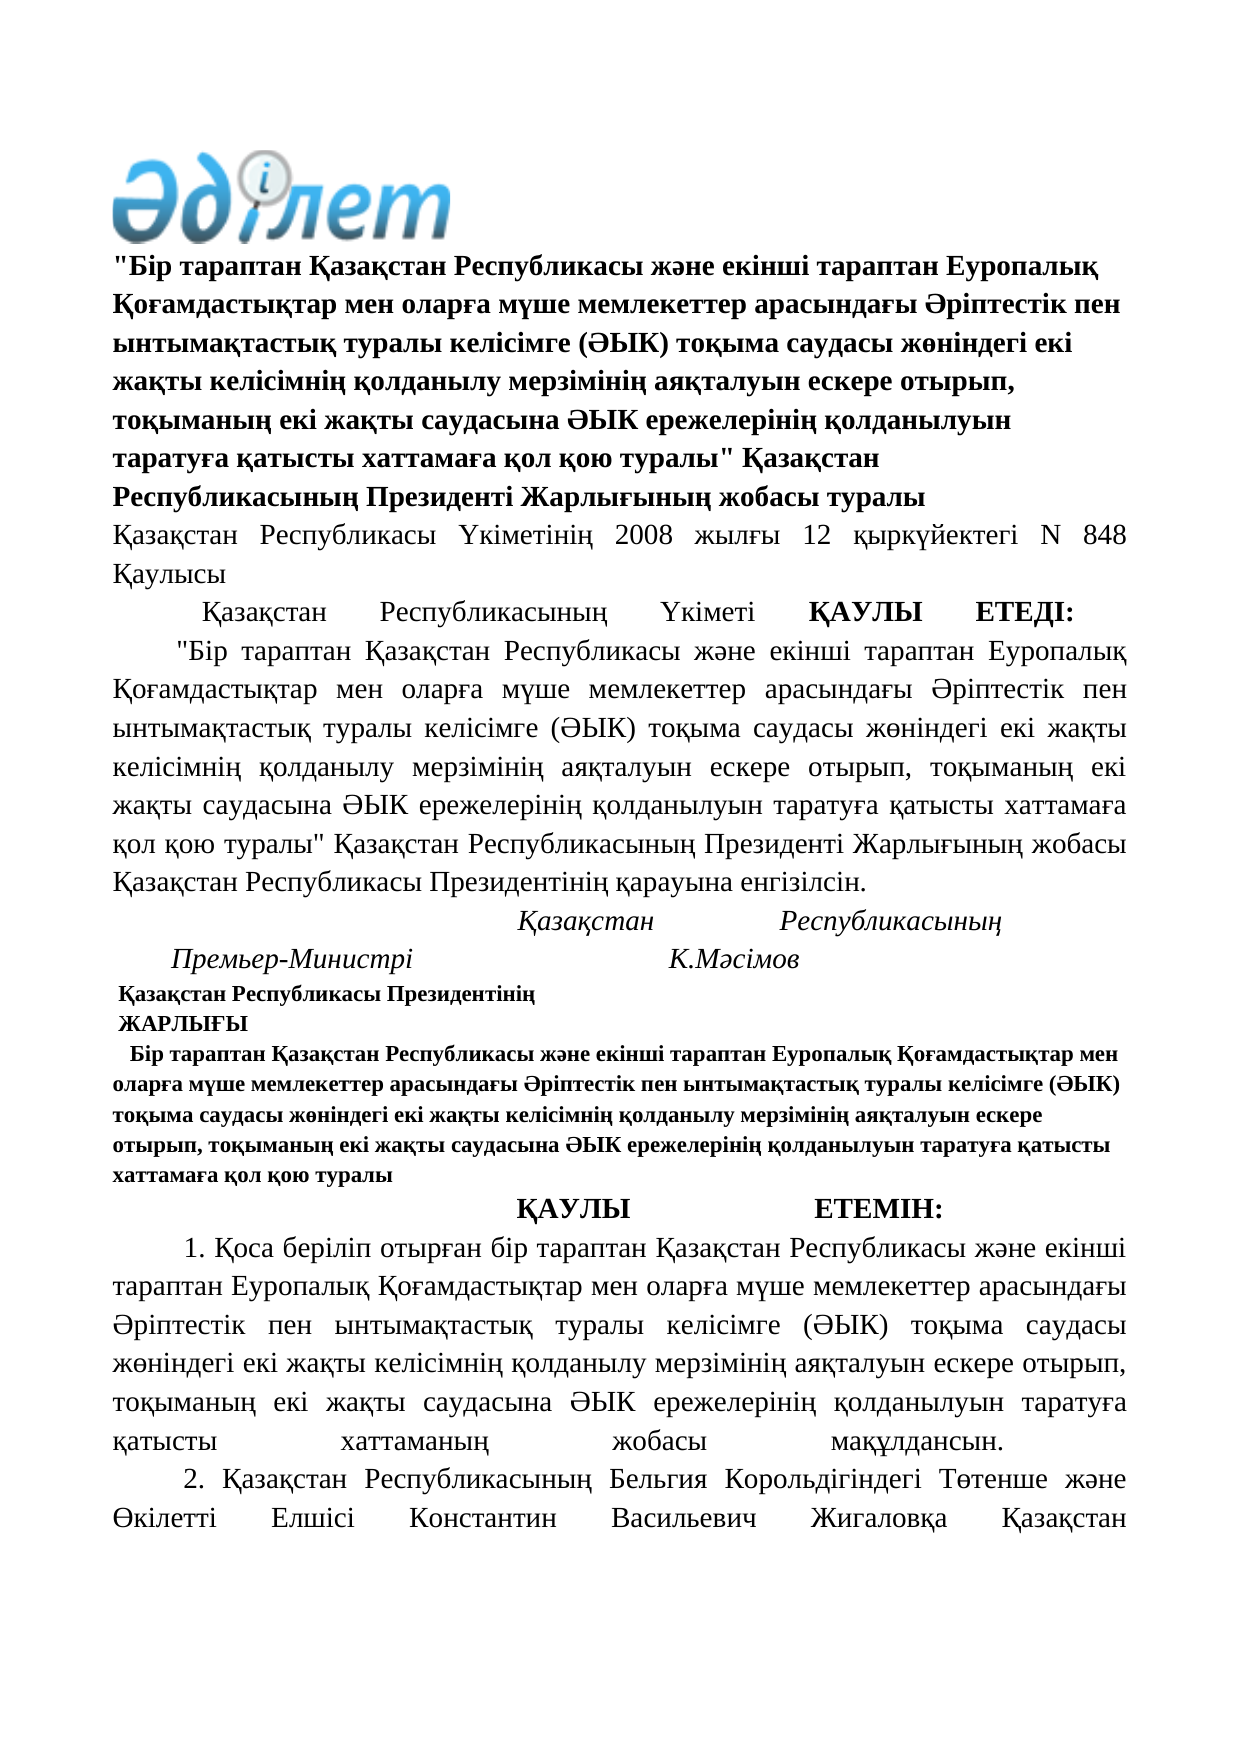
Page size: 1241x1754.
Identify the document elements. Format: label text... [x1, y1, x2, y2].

text "Бір тараптан Қазақстан Республикасы және екінші тараптан Еуропалық Қоғамдастықтар мен оларға мүше мемлекеттер арасындағы Әріптестік пен ынтымақтастық туралы келісімге (ӘЫК) тоқыма саудасы жөніндегі екі жақты келісімнің қолданылу мерзімінің аяқталуын ескере отырып, тоқыманың екі жақты саудасына ӘЫК ережелерінің қолданылуын таратуға қатысты хаттамаға қол қою туралы" Қазақстан Республикасының Президенті Жарлығының жобасы туралы [112, 248, 1128, 512]
text Қазақстан Республикасының Үкіметі ҚАУЛЫ ЕТЕДІ: "Бір тараптан Қазақстан Республикасы және екінші тараптан Еуропалық Қоғамдастықтар мен оларға мүше мемлекеттер арасындағы Әріптестік пен ынтымақтастық туралы келісімге (ӘЫК) тоқыма саудасы жөніндегі екі жақты келісімнің қолданылу мерзімінің аяқталуын ескере отырып, тоқыманың екі жақты саудасына ӘЫК ережелерінің қолданылуын таратуға қатысты хаттамаға қол қою туралы" Қазақстан Республикасының Президенті Жарлығының жобасы Қазақстан Республикасы Президентінің қарауына енгізілсін. [112, 594, 1128, 898]
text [112, 1191, 1128, 1533]
text Қазақстан Республикасының Премьер-Министрі К.Мәсімов [112, 903, 1128, 975]
picture [112, 150, 451, 244]
text Қазақстан Республикасы Президентінің ЖАРЛЫҒЫ [112, 980, 1128, 1036]
text Бір тараптан Қазақстан Республикасы және екінші тараптан Еуропалық Қоғамдастықтар мен оларға мүше мемлекеттер арасындағы Әріптестік пен ынтымақтастық туралы келісімге (ӘЫК) тоқыма саудасы жөніндегі екі жақты келісімнің қолданылу мерзімінің аяқталуын ескере отырып, тоқыманың екі жақты саудасына ӘЫК ережелерінің қолданылуын таратуға қатысты хаттамаға қол қою туралы [112, 1040, 1128, 1187]
text Қазақстан Республикасы Үкіметінің 2008 жылғы 12 қыркүйектегі N 848 Қаулысы [112, 517, 1128, 589]
